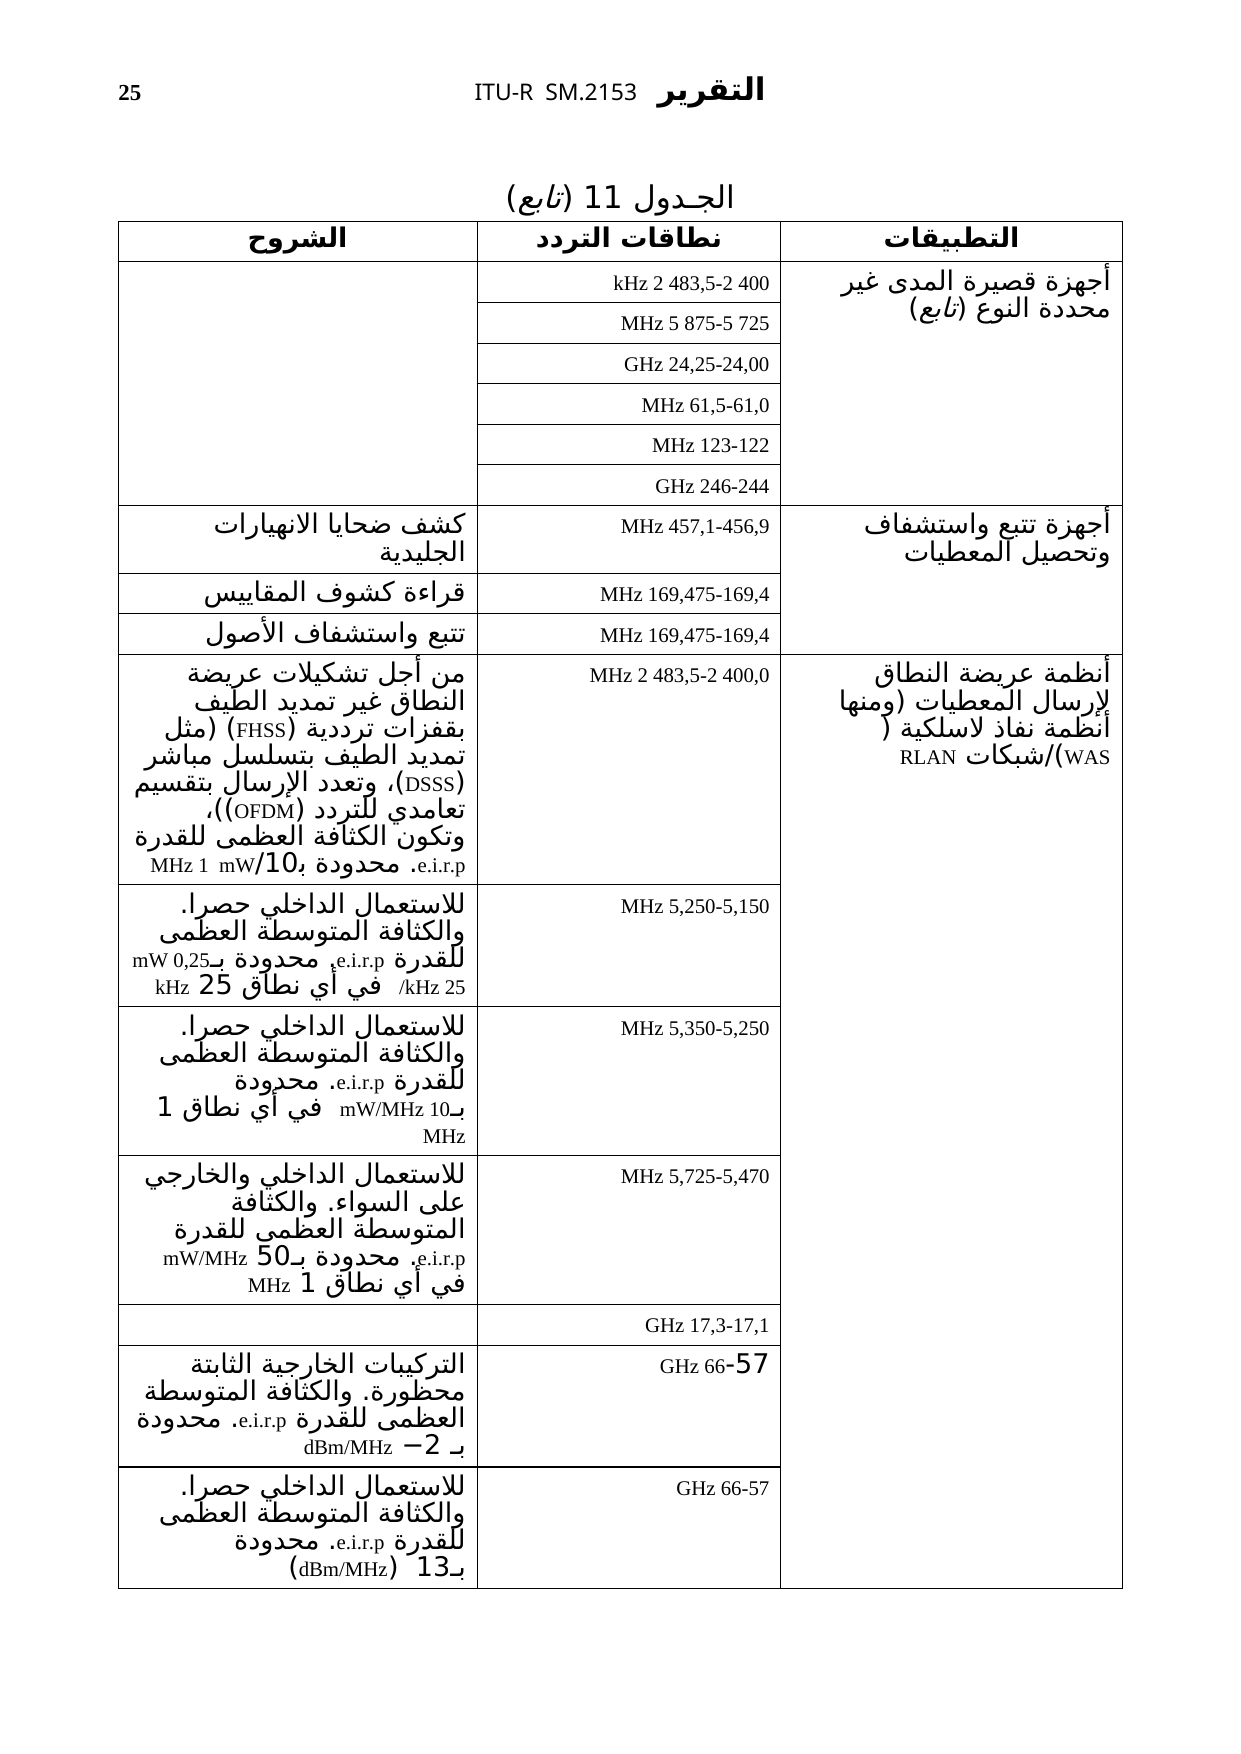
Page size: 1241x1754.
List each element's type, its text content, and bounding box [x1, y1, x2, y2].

table_cell MHz 5,725-5,470 [478, 1156, 780, 1304]
table_cell من أجل تشكيلات عريضة النطاق غير تمديد الطيف بقفزات ترددية (FHSS) (مثل تمديد الطيف بتسلسل مباشر (DSSS)، وتعدد الإرسال بتقسيم تعامدي للتردد (OFDM))، وتكون الكثافة العظمى للقدرة e.i.r.p. محدودة ﺑ10/MHz 1 mW [119, 655, 477, 884]
table_header الشروح [119, 222, 477, 261]
table_cell MHz 123-122 [478, 425, 780, 464]
table_cell GHz 246-244 [478, 465, 780, 505]
table_cell MHz 5 875-5 725 [478, 303, 780, 342]
table_cell MHz 169,475-169,4 [478, 574, 780, 613]
table_cell التركيبات الخارجية الثابتة محظورة. والكثافة المتوسطة العظمى للقدرة e.i.r.p. محدودة ﺑـ 2− dBm/MHz [119, 1346, 477, 1466]
table_cell MHz 5,250-5,150 [478, 885, 780, 1006]
table_cell للاستعمال الداخلي حصرا. والكثافة المتوسطة العظمى للقدرة e.i.r.p. محدودة ﺑـmW 0,25/kHz 25 في أي نطاق 25 kHz [119, 885, 477, 1006]
table_cell للاستعمال الداخلي حصرا. والكثافة المتوسطة العظمى للقدرة e.i.r.p. محدودة بـ13 (dBm/MHz) [119, 1468, 477, 1588]
table_cell للاستعمال الداخلي حصرا. والكثافة المتوسطة العظمى للقدرة e.i.r.p. محدودة بـmW/MHz 10 في أي نطاق 1 MHz [119, 1007, 477, 1155]
table_cell MHz 2 483,5-2 400,0 [478, 655, 780, 884]
table_cell MHz 61,5-61,0 [478, 384, 780, 424]
text الجـدول 11 (تابع) [118, 185, 1122, 214]
table_cell GHz 24,25-24,00 [478, 344, 780, 383]
table_cell MHz 457,1-456,9 [478, 506, 780, 573]
table_cell [119, 262, 477, 505]
table_cell MHz 169,475-169,4 [478, 614, 780, 654]
table_cell أجهزة قصيرة المدى غير محددة النوع (تابع) [781, 262, 1122, 505]
table_cell أنظمة عريضة النطاق لإرسال المعطيات (ومنها أنظمة نفاذ لاسلكية (WAS)/شبكات RLAN [781, 655, 1122, 1588]
table_cell 57-GHz 66 [478, 1346, 780, 1466]
table_cell كشف ضحايا الانهيارات الجليدية [119, 506, 477, 573]
table_cell للاستعمال الداخلي والخارجي على السواء. والكثافة المتوسطة العظمى للقدرة e.i.r.p. محدودة ﺑـ50 mW/MHz في أي نطاق 1 MHz [119, 1156, 477, 1304]
table_cell GHz 17,3-17,1 [478, 1305, 780, 1344]
table_cell [119, 1305, 477, 1344]
table_cell GHz 66-57 [478, 1468, 780, 1588]
table_cell MHz 5,350-5,250 [478, 1007, 780, 1155]
table_header نطاقات التردد [478, 222, 780, 261]
table_cell تتبع واستشفاف الأصول [119, 614, 477, 654]
table_cell kHz 2 483,5-2 400 [478, 262, 780, 302]
table_cell قراءة كشوف المقاييس [119, 574, 477, 613]
table_header التطبيقات [781, 222, 1122, 261]
table_cell أجهزة تتبع واستشفاف وتحصيل المعطيات [781, 506, 1122, 654]
